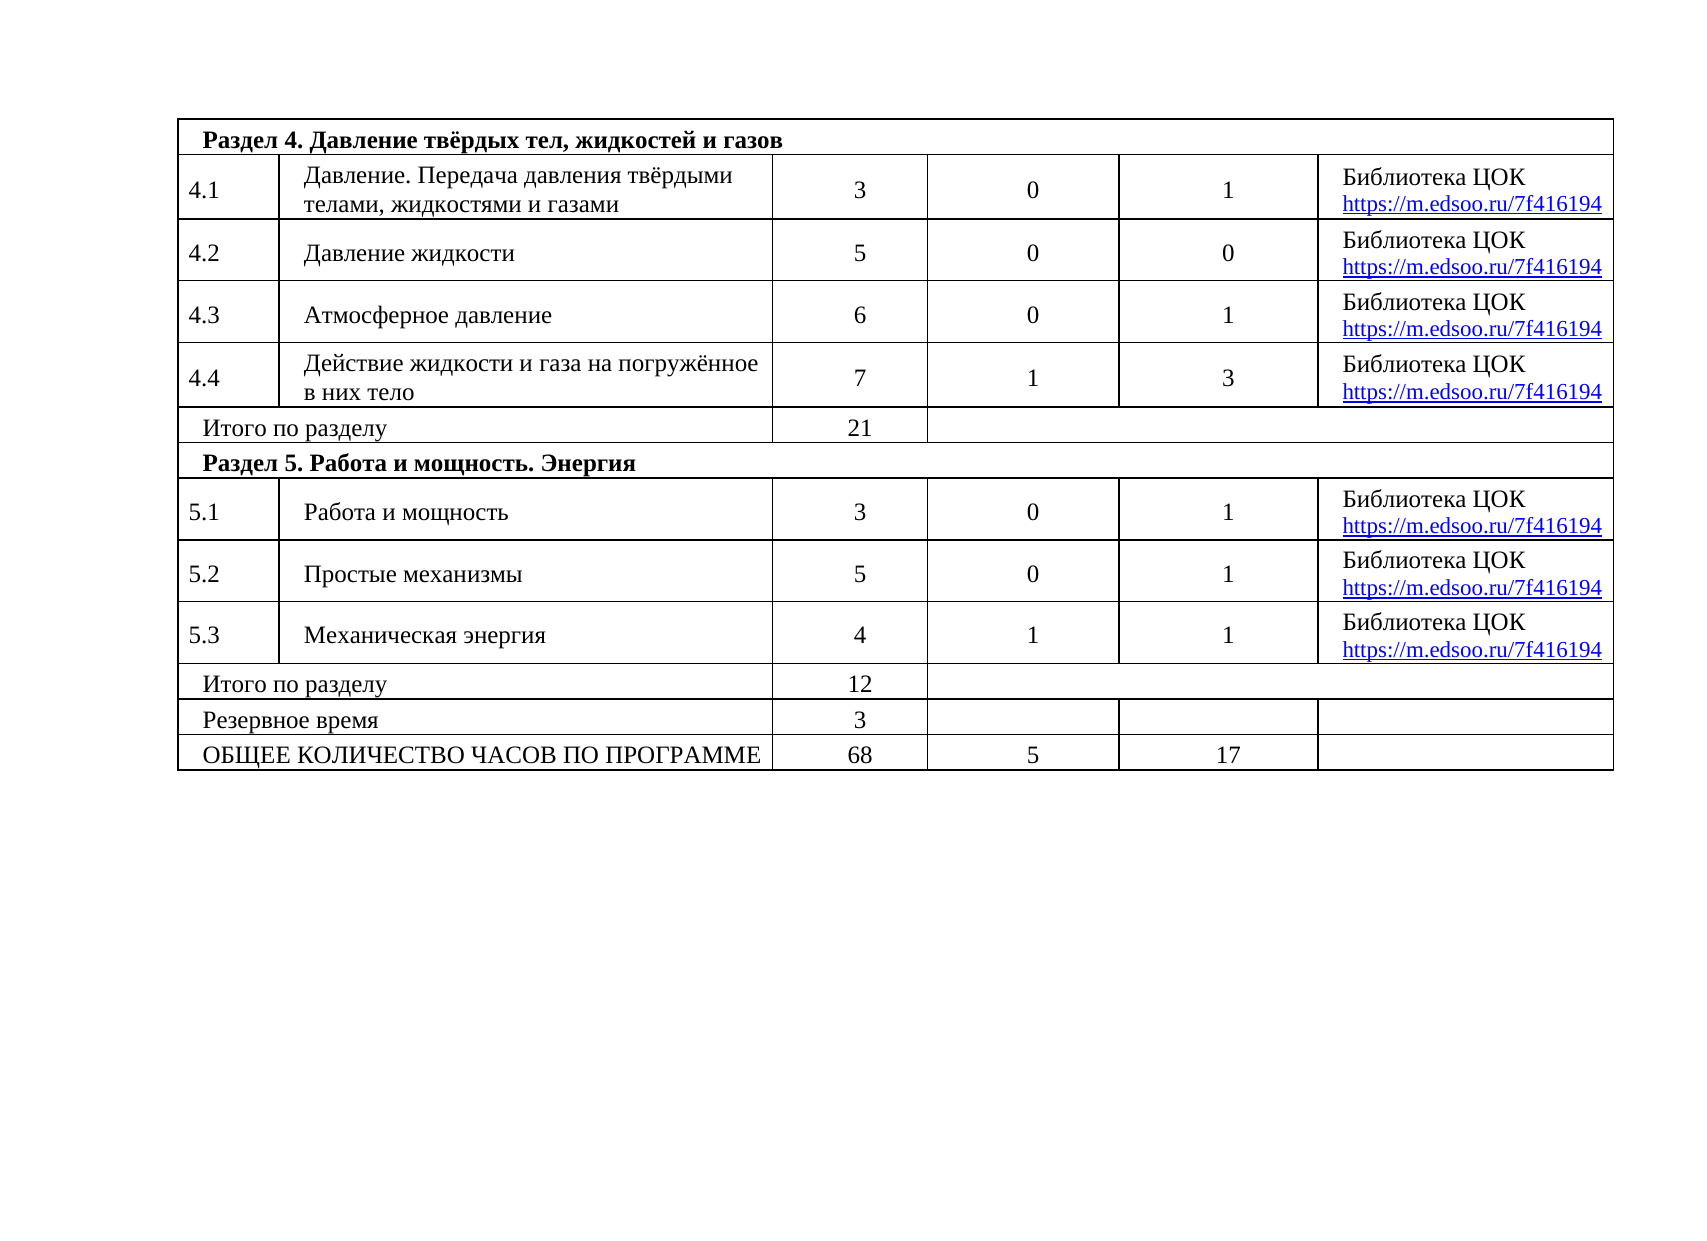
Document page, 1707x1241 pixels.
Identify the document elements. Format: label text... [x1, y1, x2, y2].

table_cell 68 [773, 735, 927, 769]
table_cell 3 [773, 700, 927, 734]
table_cell Атмосферное давление [280, 281, 772, 342]
table_cell Раздел 4. Давление твёрдых тел, жидкостей и газов [179, 120, 1613, 154]
table_cell 4.2 [179, 220, 278, 280]
table_cell [1319, 700, 1613, 734]
table_cell 5 [773, 541, 927, 601]
table_cell [928, 664, 1613, 698]
table_cell 4.4 [179, 343, 278, 406]
table_cell Давление жидкости [280, 220, 772, 280]
table_cell 3 [773, 155, 927, 218]
table_cell [928, 700, 1118, 734]
table_cell Раздел 5. Работа и мощность. Энергия [179, 443, 1613, 477]
table_cell 0 [928, 281, 1118, 342]
table_cell 0 [928, 155, 1118, 218]
table_cell Итого по разделу [179, 664, 772, 698]
table_cell 1 [1120, 479, 1317, 539]
table_cell 1 [928, 602, 1118, 663]
table_cell Библиотека ЦОК https://m.edsoo.ru/7f416194 [1319, 281, 1613, 342]
table_cell ОБЩЕЕ КОЛИЧЕСТВО ЧАСОВ ПО ПРОГРАММЕ [179, 735, 772, 769]
table_cell Резервное время [179, 700, 772, 734]
table_cell 4 [773, 602, 927, 663]
table_cell 1 [1120, 541, 1317, 601]
table_cell 1 [928, 343, 1118, 406]
table_cell 4.3 [179, 281, 278, 342]
table_cell 5.2 [179, 541, 278, 601]
table_cell 0 [928, 541, 1118, 601]
table_cell Библиотека ЦОК https://m.edsoo.ru/7f416194 [1319, 220, 1613, 280]
table_cell [928, 408, 1613, 441]
table_cell Библиотека ЦОК https://m.edsoo.ru/7f416194 [1319, 541, 1613, 601]
table_cell Давление. Передача давления твёрдыми телами, жидкостями и газами [280, 155, 772, 218]
table_cell 21 [773, 408, 927, 441]
table_cell Работа и мощность [280, 479, 772, 539]
table_cell 1 [1120, 602, 1317, 663]
table_cell 0 [928, 479, 1118, 539]
table_cell 3 [773, 479, 927, 539]
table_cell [1319, 155, 1613, 218]
table_cell [1319, 735, 1613, 769]
table_cell 1 [1120, 281, 1317, 342]
table_cell 0 [928, 220, 1118, 280]
table_cell Библиотека ЦОК https://m.edsoo.ru/7f416194 [1319, 343, 1613, 406]
table_cell 5.3 [179, 602, 278, 663]
table_cell Библиотека ЦОК https://m.edsoo.ru/7f416194 [1319, 602, 1613, 663]
table_cell 7 [773, 343, 927, 406]
table_cell 5.1 [179, 479, 278, 539]
table_cell Библиотека ЦОК https://m.edsoo.ru/7f416194 [1319, 479, 1613, 539]
table_cell 3 [1120, 343, 1317, 406]
table_cell 6 [773, 281, 927, 342]
table_cell 1 [1120, 155, 1317, 218]
table_cell 0 [1120, 220, 1317, 280]
table_cell Простые механизмы [280, 541, 772, 601]
table_cell 17 [1120, 735, 1317, 769]
table_cell 5 [773, 220, 927, 280]
table_cell 4.1 [179, 155, 278, 218]
table_cell Механическая энергия [280, 602, 772, 663]
table_cell 5 [928, 735, 1118, 769]
table_cell Действие жидкости и газа на погружённое в них тело [280, 343, 772, 406]
table_cell [1120, 700, 1317, 734]
table_cell 12 [773, 664, 927, 698]
table_cell Итого по разделу [179, 408, 772, 441]
